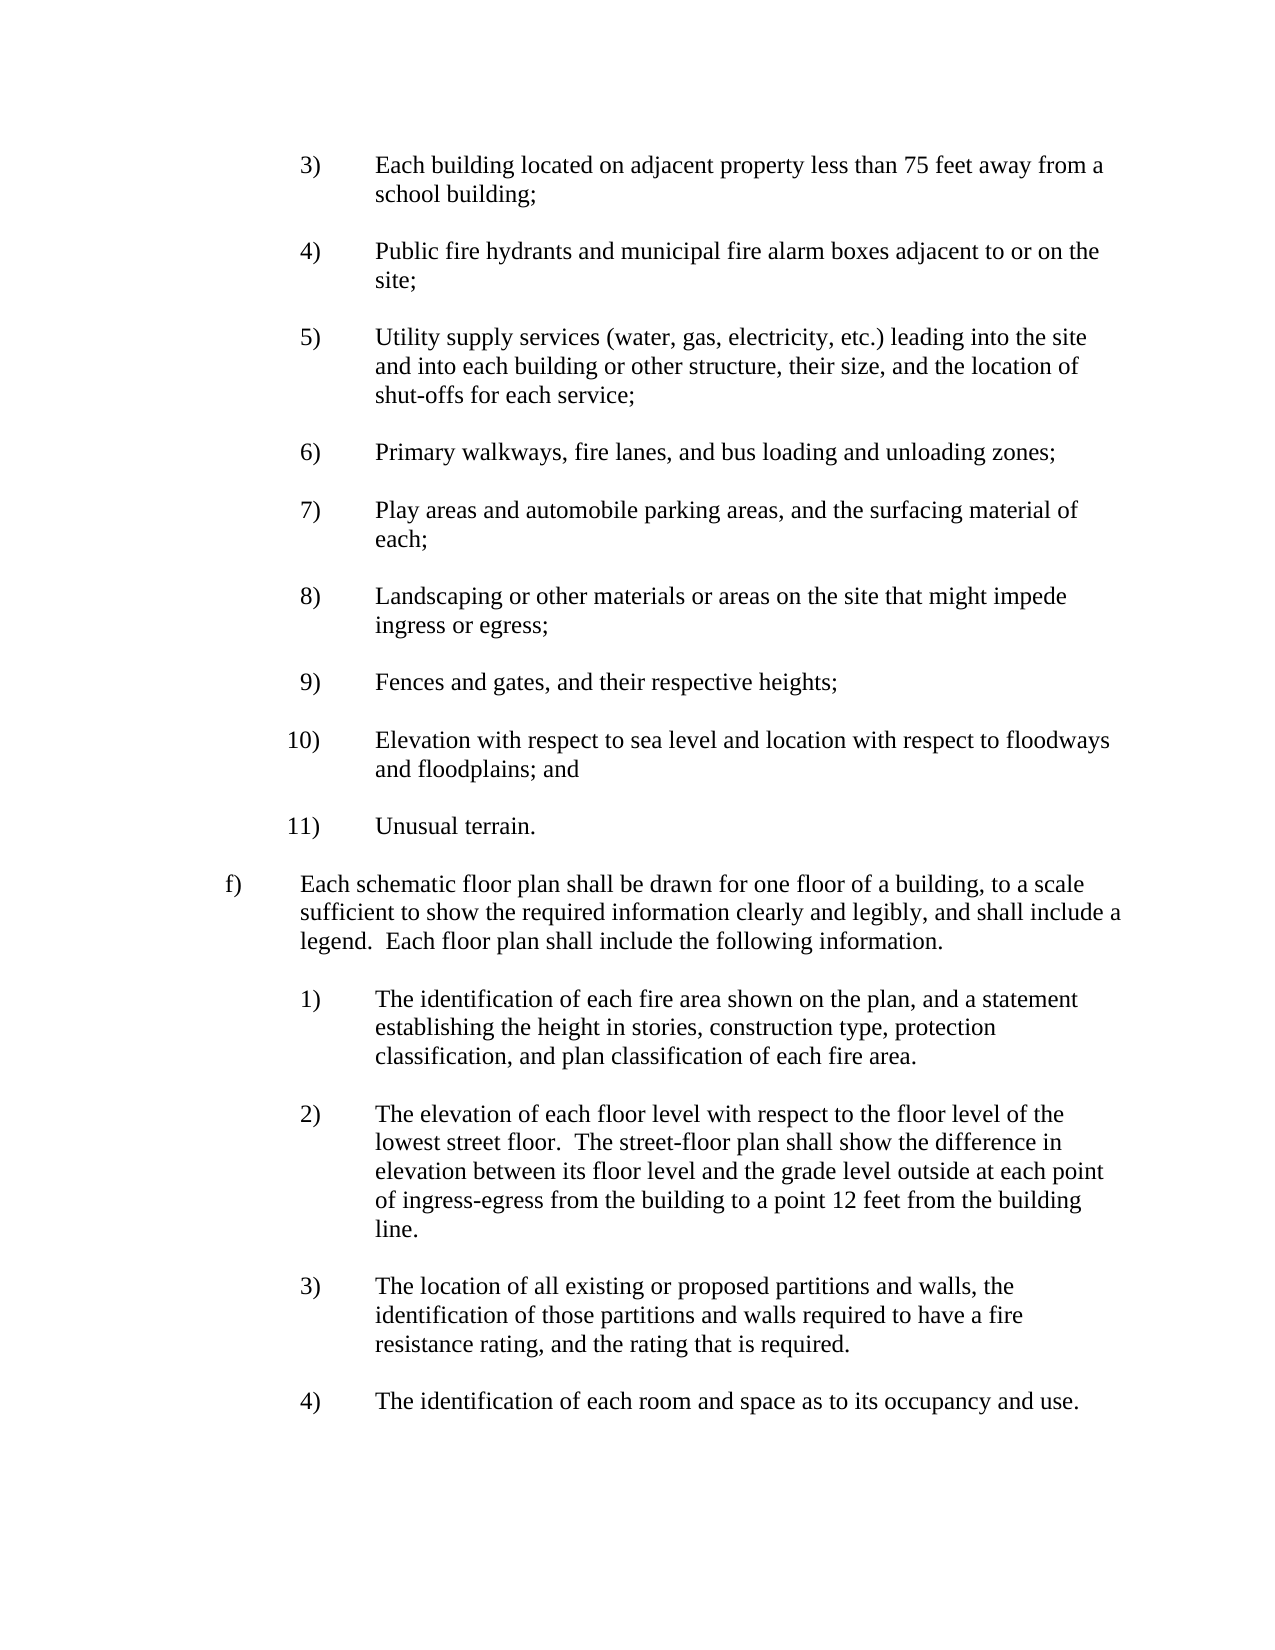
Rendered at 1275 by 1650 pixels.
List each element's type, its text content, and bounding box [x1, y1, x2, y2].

text 3) The location of all existing or proposed partitions and walls, the identification of those partitions and walls required to have a fire resistance rating, and the rating that is required. [300, 1271, 1125, 1357]
text 11) Unusual terrain. [287, 811, 1125, 840]
text 10) Elevation with respect to sea level and location with respect to floodways and floodplains; and [287, 725, 1125, 782]
text 5) Utility supply services (water, gas, electricity, etc.) leading into the site and into each building or other structure, their size, and the location of shut-offs for each service; [300, 322, 1125, 409]
text 2) The elevation of each floor level with respect to the floor level of the lowest street floor. The street-floor plan shall show the difference in elevation between its floor level and the grade level outside at each point of ingress-egress from the building to a point 12 feet from the building line. [300, 1099, 1125, 1242]
text 9) Fences and gates, and their respective heights; [300, 667, 1125, 696]
text 4) Public fire hydrants and municipal fire alarm boxes adjacent to or on the site; [300, 236, 1125, 294]
text 8) Landscaping or other materials or areas on the site that might impede ingress or egress; [300, 581, 1125, 639]
text 6) Primary walkways, fire lanes, and bus loading and unloading zones; [300, 437, 1125, 466]
text 7) Play areas and automobile parking areas, and the surfacing material of each; [300, 495, 1125, 552]
text 3) Each building located on adjacent property less than 75 feet away from a school building; [300, 150, 1125, 207]
text 1) The identification of each fire area shown on the plan, and a statement establishing the height in stories, construction type, protection classification, and plan classification of each fire area. [300, 984, 1125, 1070]
text 4) The identification of each room and space as to its occupancy and use. [300, 1386, 1125, 1415]
text f) Each schematic floor plan shall be drawn for one floor of a building, to a scale sufficient to show the required information clearly and legibly, and shall include a legend. Each floor plan shall include the following information. [225, 869, 1125, 955]
